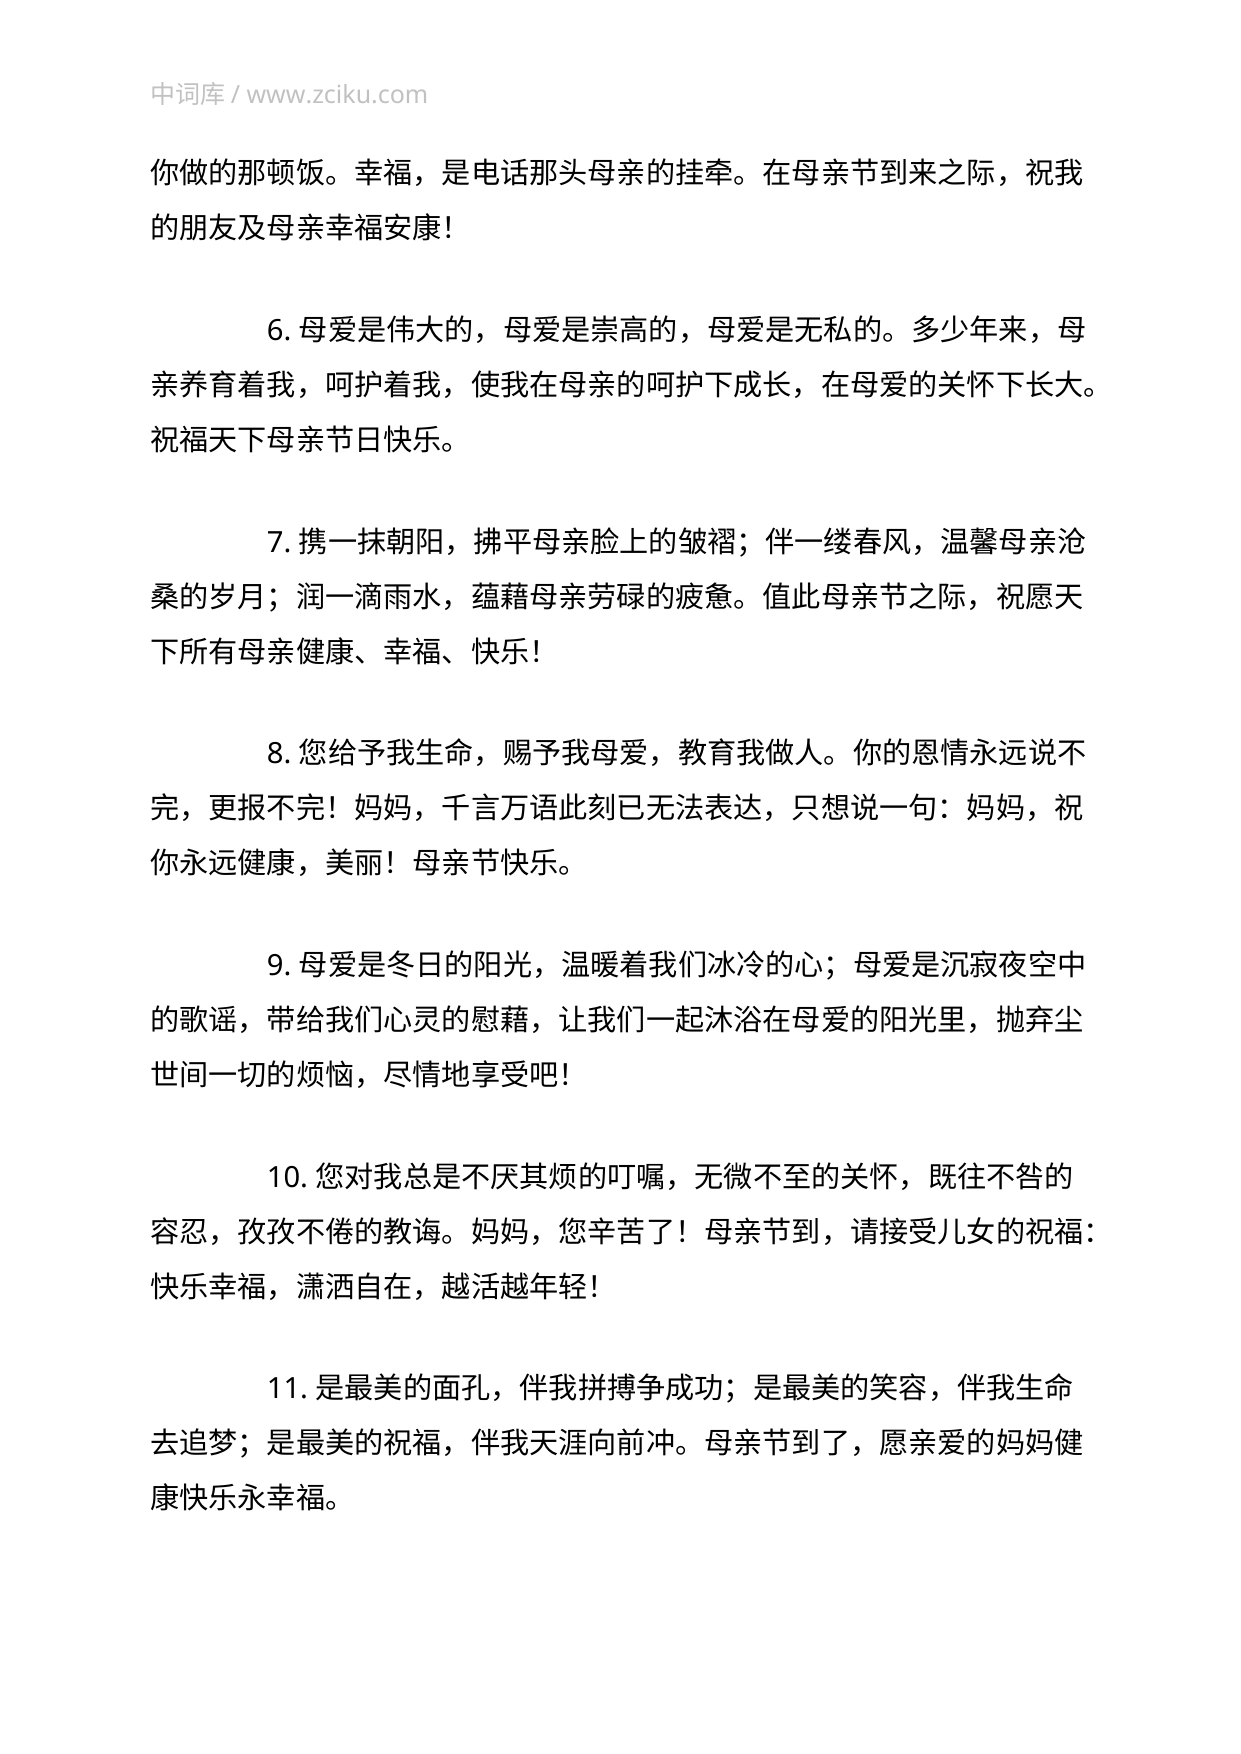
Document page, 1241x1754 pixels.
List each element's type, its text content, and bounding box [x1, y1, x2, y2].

text 7. 携一抹朝阳，拂平母亲脸上的皱褶；伴一缕春风，温馨母亲沧桑的岁月；润一滴雨水，蕴藉母亲劳碌的疲惫。值此母亲节之际，祝愿天下所有母亲健康、幸福、快乐！ [150, 518, 1090, 671]
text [150, 150, 1090, 247]
text 6. 母爱是伟大的，母爱是崇高的，母爱是无私的。多少年来，母亲养育着我，呵护着我，使我在母亲的呵护下成长，在母爱的关怀下长大。祝福天下母亲节日快乐。 [150, 307, 1090, 459]
text 8. 您给予我生命，赐予我母爱，教育我做人。你的恩情永远说不完，更报不完！妈妈，千言万语此刻已无法表达，只想说一句：妈妈，祝你永远健康，美丽！母亲节快乐。 [150, 730, 1090, 882]
text 9. 母爱是冬日的阳光，温暖着我们冰冷的心；母爱是沉寂夜空中的歌谣，带给我们心灵的慰藉，让我们一起沐浴在母爱的阳光里，抛弃尘世间一切的烦恼，尽情地享受吧！ [150, 942, 1090, 1094]
text 10. 您对我总是不厌其烦的叮嘱，无微不至的关怀，既往不咎的容忍，孜孜不倦的教诲。妈妈，您辛苦了！母亲节到，请接受儿女的祝福：快乐幸福，潇洒自在，越活越年轻！ [150, 1153, 1090, 1306]
text 11. 是最美的面孔，伴我拼搏争成功；是最美的笑容，伴我生命去追梦；是最美的祝福，伴我天涯向前冲。母亲节到了，愿亲爱的妈妈健康快乐永幸福。 [150, 1365, 1090, 1517]
